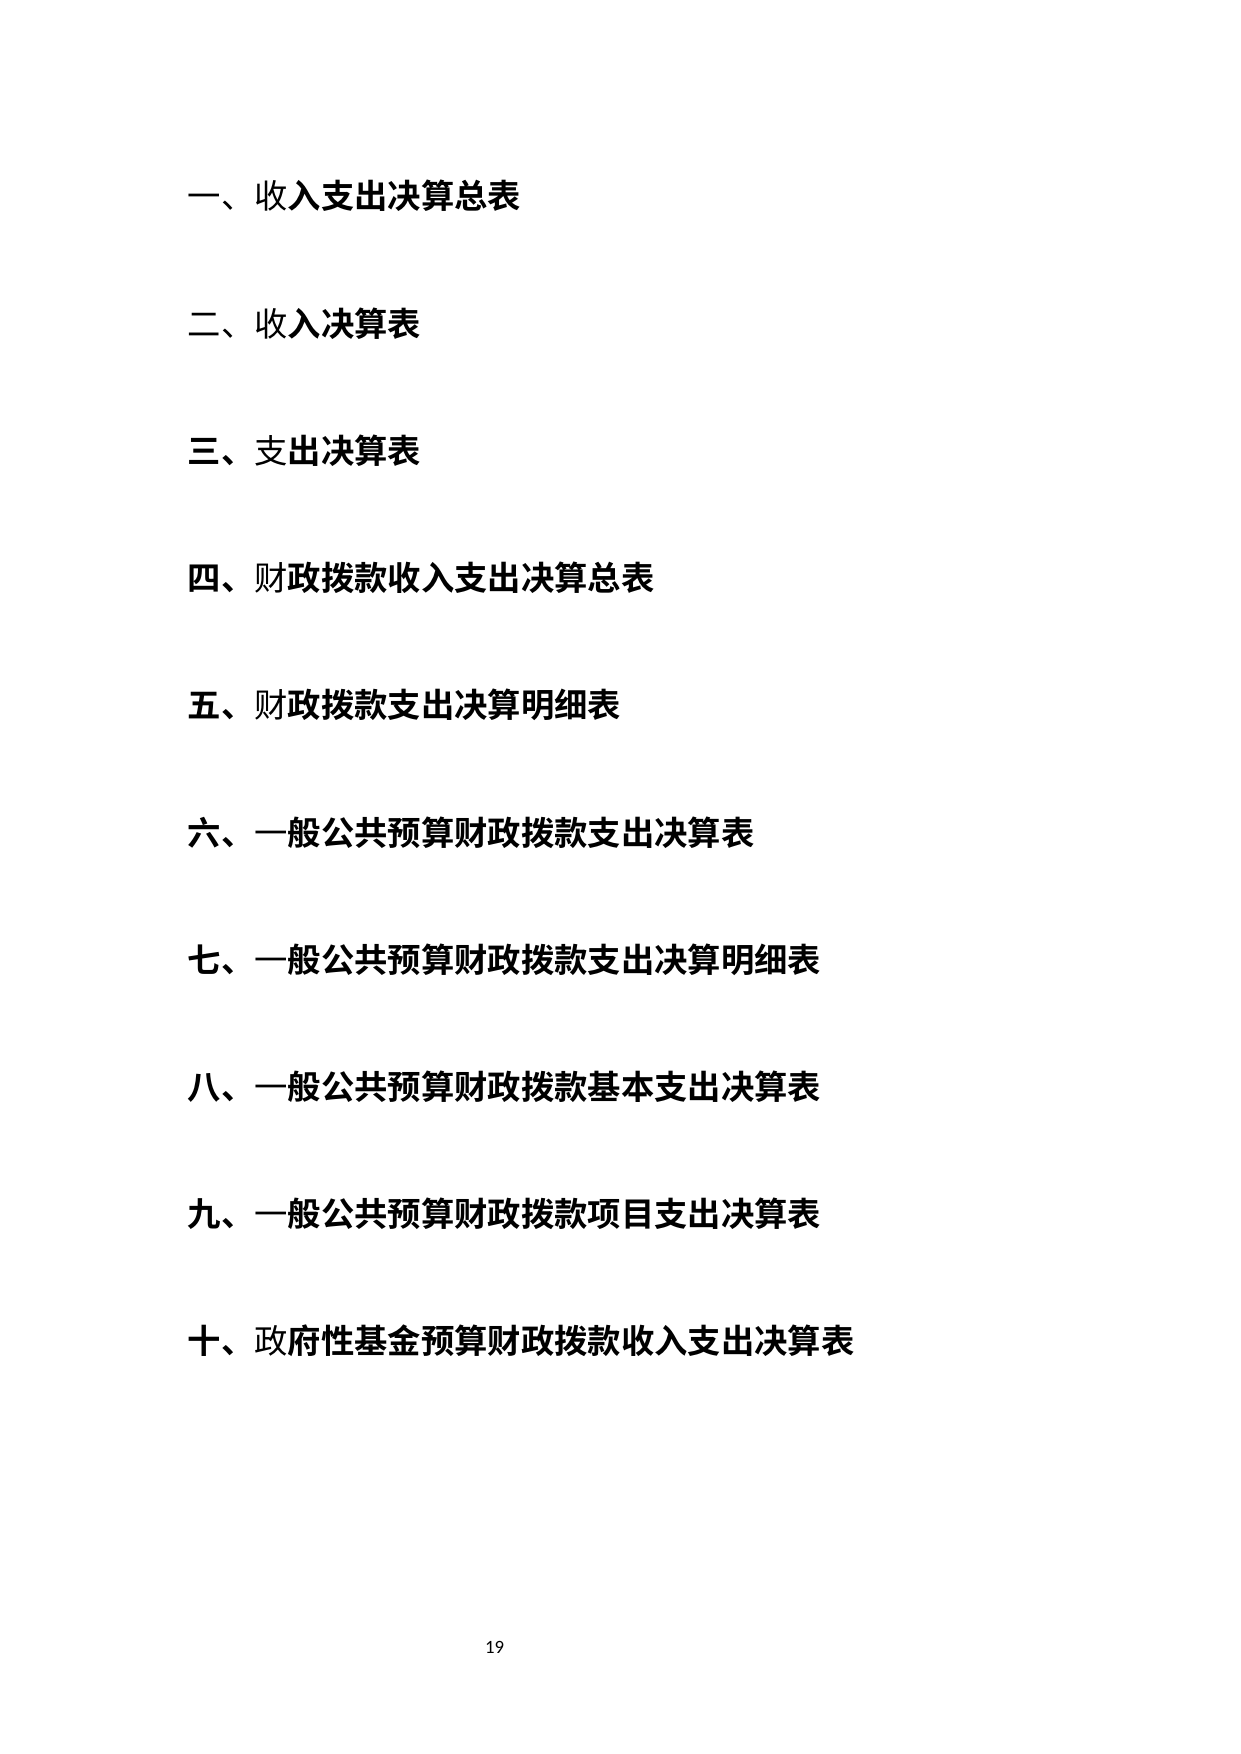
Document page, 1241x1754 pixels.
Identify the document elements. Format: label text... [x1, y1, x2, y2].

subtitle 三、支出决算表 [187, 416, 1053, 481]
subtitle 七、一般公共预算财政拨款支出决算明细表 [187, 925, 1053, 990]
subtitle 一、收入支出决算总表 [187, 162, 1053, 227]
subtitle 五、财政拨款支出决算明细表 [187, 671, 1053, 736]
subtitle 二、收入决算表 [187, 289, 1053, 354]
subtitle 四、财政拨款收入支出决算总表 [187, 543, 1053, 608]
subtitle 八、一般公共预算财政拨款基本支出决算表 [187, 1052, 1053, 1117]
subtitle 六、一般公共预算财政拨款支出决算表 [187, 798, 1053, 863]
subtitle 十、政府性基金预算财政拨款收入支出决算表 [187, 1307, 1053, 1372]
subtitle 九、一般公共预算财政拨款项目支出决算表 [187, 1179, 1053, 1244]
